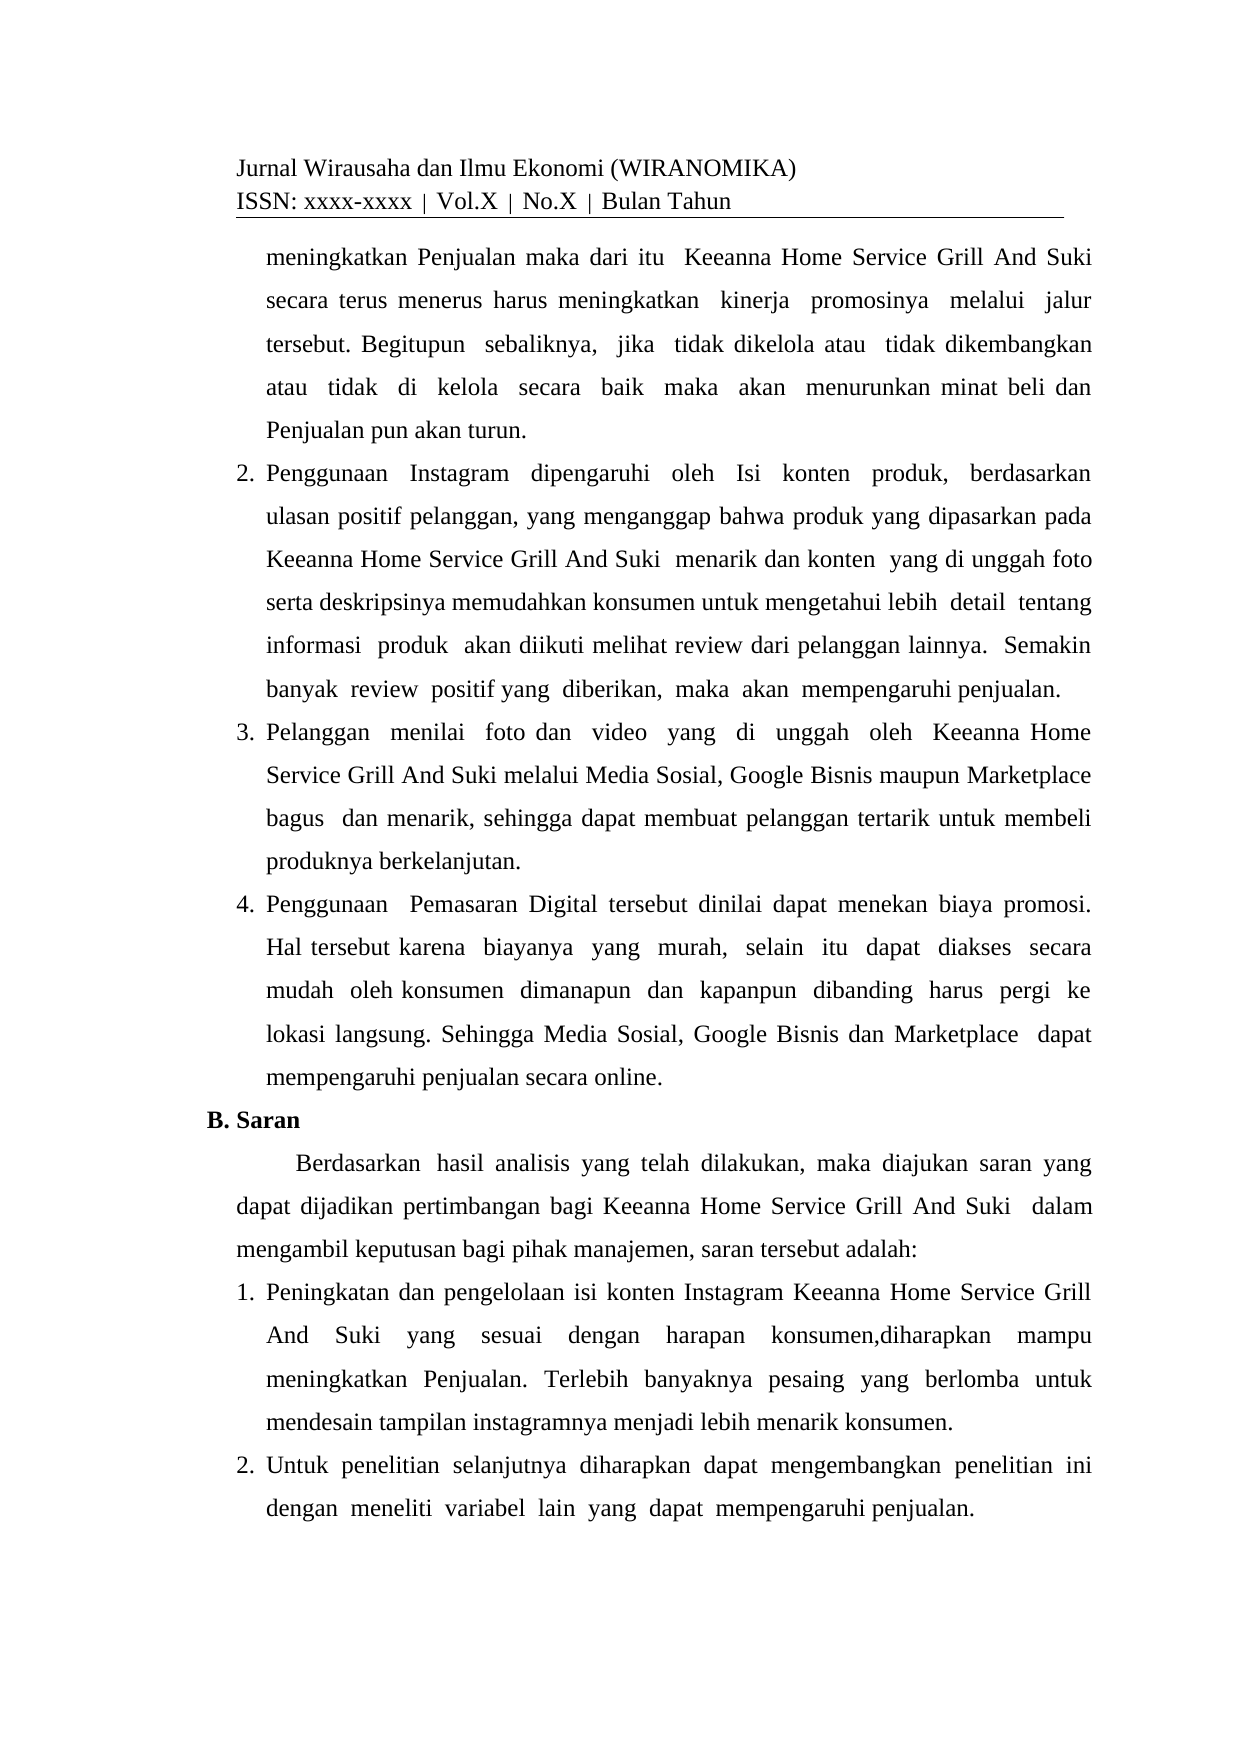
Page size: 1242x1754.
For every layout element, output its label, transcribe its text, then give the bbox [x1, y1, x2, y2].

list Penggunaan Pemasaran Digital tersebut dinilai dapat menekan biaya promosi. Hal tersebut karena biayanya yang murah, selain itu dapat diakses secara mudah oleh konsumen dimanapun dan kapanpun dibanding harus pergi ke lokasi langsung. Sehingga Media Sosial, Google Bisnis dan Marketplace dapat mempengaruhi penjualan secara online. [236, 889, 1093, 1091]
list Penggunaan Instagram dipengaruhi oleh Isi konten produk, berdasarkan ulasan positif pelanggan, yang menganggap bahwa produk yang dipasarkan pada Keeanna Home Service Grill And Suki menarik dan konten yang di unggah foto serta deskripsinya memudahkan konsumen untuk mengetahui lebih detail tentang informasi produk akan diikuti melihat review dari pelanggan lainnya. Semakin banyak review positif yang diberikan, maka akan mempengaruhi penjualan. [236, 458, 1093, 702]
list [236, 242, 1093, 444]
list Pelanggan menilai foto dan video yang di unggah oleh Keeanna Home Service Grill And Suki melalui Media Sosial, Google Bisnis maupun Marketplace bagus dan menarik, sehingga dapat membuat pelanggan tertarik untuk membeli produknya berkelanjutan. [236, 717, 1093, 875]
subtitle Saran [207, 1105, 1093, 1134]
text Berdasarkan hasil analisis yang telah dilakukan, maka diajukan saran yang dapat dijadikan pertimbangan bagi Keeanna Home Service Grill And Suki dalam mengambil keputusan bagi pihak manajemen, saran tersebut adalah: [236, 1148, 1093, 1263]
list Untuk penelitian selanjutnya diharapkan dapat mengembangkan penelitian ini dengan meneliti variabel lain yang dapat mempengaruhi penjualan. [236, 1450, 1093, 1522]
list Peningkatan dan pengelolaan isi konten Instagram Keeanna Home Service Grill And Suki yang sesuai dengan harapan konsumen,diharapkan mampu meningkatkan Penjualan. Terlebih banyaknya pesaing yang berlomba untuk mendesain tampilan instagramnya menjadi lebih menarik konsumen. [236, 1277, 1093, 1436]
